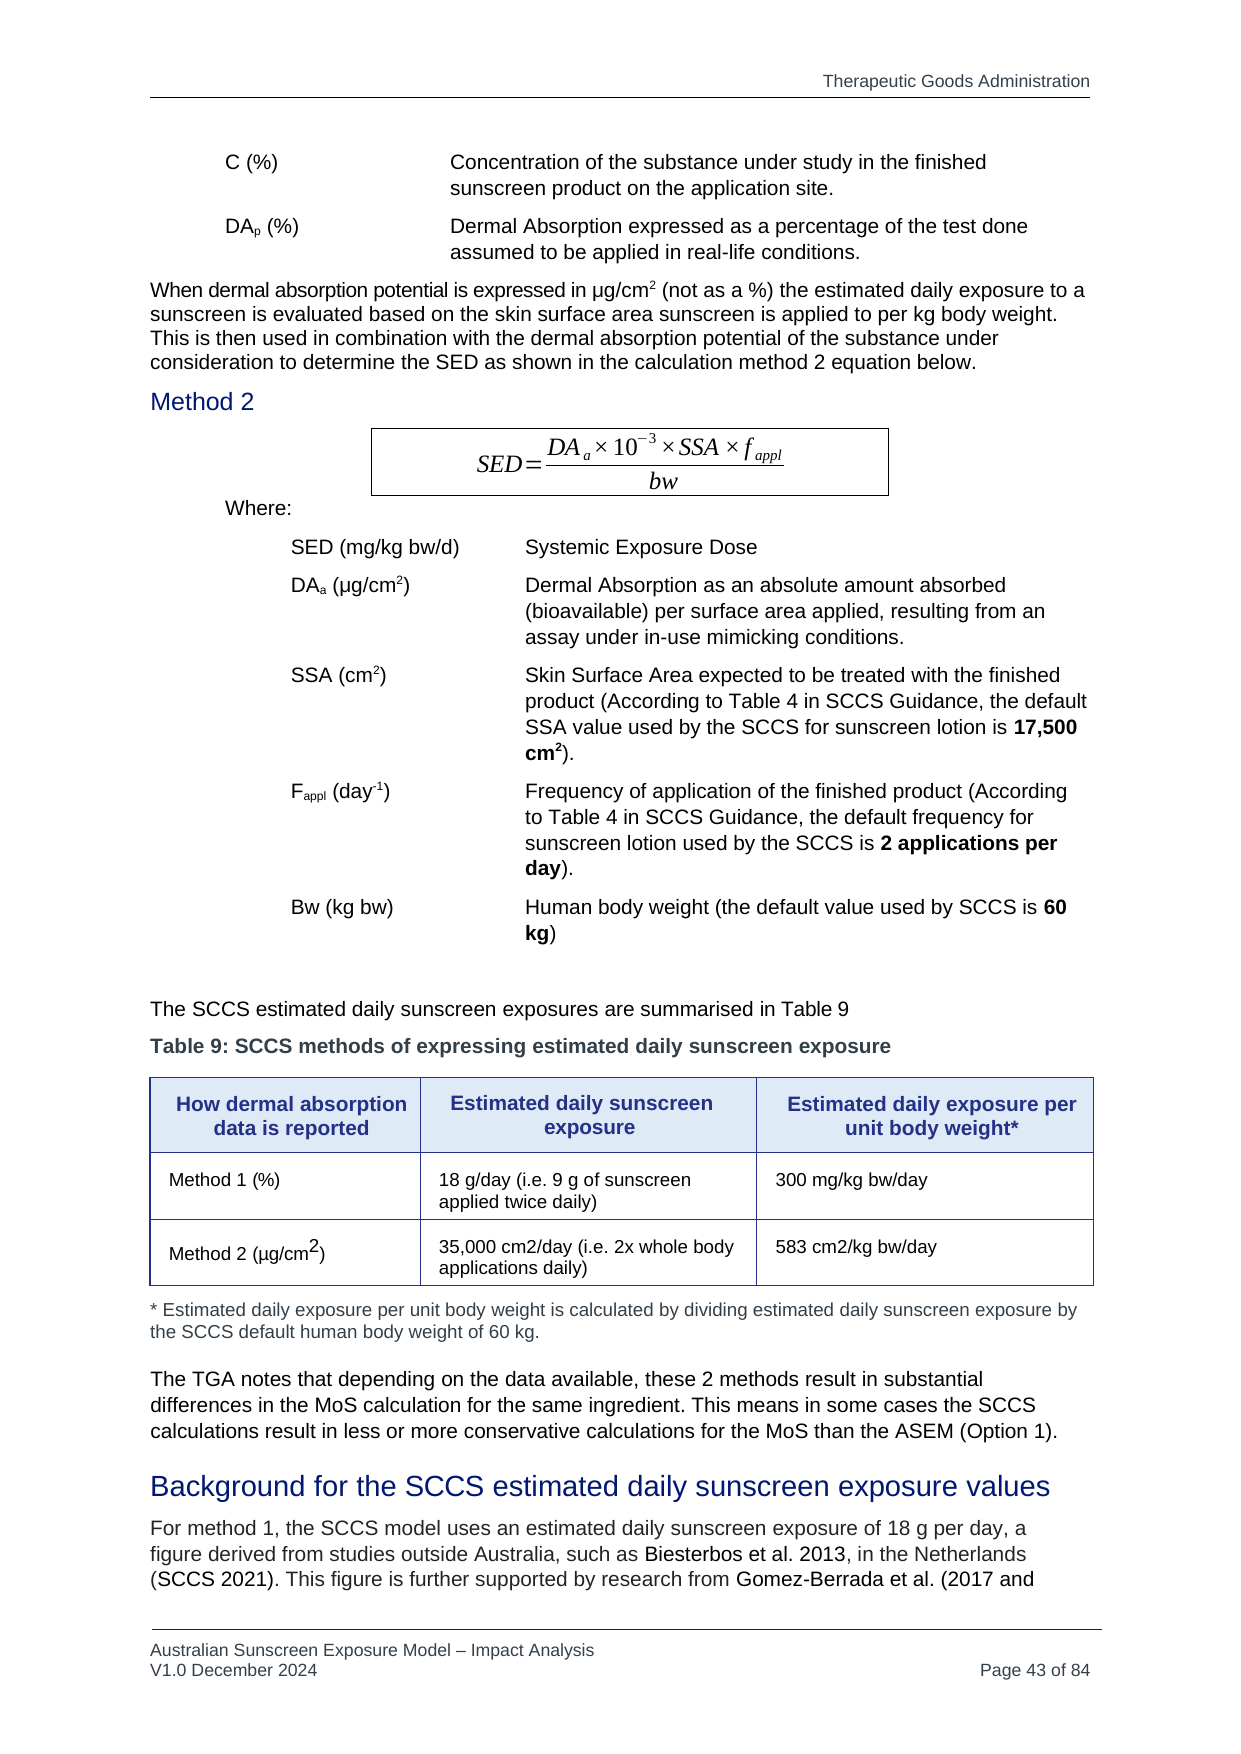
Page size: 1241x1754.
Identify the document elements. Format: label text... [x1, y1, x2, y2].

table_cell Method 1 (%) [151, 1153, 420, 1219]
text DAa (μg/cm2) Dermal Absorption as an absolute amount absorbed (bioavailable) per surface area applied, resulting from an assay under in-use mimicking conditions. [150, 573, 1090, 648]
text The SCCS estimated daily sunscreen exposures are summarised in Table 9 [150, 997, 1090, 1021]
table_cell 18 g/day (i.e. 9 g of sunscreen applied twice daily) [421, 1153, 756, 1219]
table_header How dermal absorption data is reported [151, 1078, 420, 1152]
text SED (mg/kg bw/d) Systemic Exposure Dose [150, 534, 1090, 558]
table_cell 300 mg/kg bw/day [757, 1153, 1093, 1219]
table_cell 35,000 cm2/day (i.e. 2x whole body applications daily) [421, 1220, 756, 1285]
table_header [372, 429, 888, 495]
text C (%) Concentration of the substance under study in the finished sunscreen product on the application site. [225, 150, 1073, 200]
text The TGA notes that depending on the data available, these 2 methods result in substantial differences in the MoS calculation for the same ingredient. This means in some cases the SCCS calculations result in less or more conservative calculations for the MoS than the ASEM (Option 1). [150, 1367, 1073, 1443]
text Fappl (day-1) Frequency of application of the finished product (According to Table 4 in SCCS Guidance, the default frequency for sunscreen lotion used by the SCCS is 2 applications per day). [150, 779, 1090, 880]
text Where: [225, 496, 1090, 520]
table_cell 583 cm2/kg bw/day [757, 1220, 1093, 1285]
title Table 9: SCCS methods of expressing estimated daily sunscreen exposure [150, 1033, 1090, 1058]
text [150, 1516, 1073, 1591]
table_header Estimated daily exposure per unit body weight* [757, 1078, 1093, 1152]
text When dermal absorption potential is expressed in μg/cm2 (not as a %) the estimated daily exposure to a sunscreen is evaluated based on the skin surface area sunscreen is applied to per kg body weight. This is then used in combination with the dermal absorption potential of the substance under consideration to determine the SED as shown in the calculation method 2 equation below. [150, 278, 1090, 374]
text Method 2 [150, 387, 1090, 415]
text Bw (kg bw) Human body weight (the default value used by SCCS is 60 kg) [150, 894, 1090, 944]
table_cell Method 2 (µg/cm2) [151, 1220, 420, 1285]
text DAp (%) Dermal Absorption expressed as a percentage of the test done assumed to be applied in real-life conditions. [225, 214, 1073, 264]
subtitle Background for the SCCS estimated daily sunscreen exposure values [150, 1469, 1090, 1503]
table_header Estimated daily sunscreen exposure [421, 1078, 756, 1152]
text SSA (cm2) Skin Surface Area expected to be treated with the finished product (According to Table 4 in SCCS Guidance, the default SSA value used by the SCCS for sunscreen lotion is 17,500 cm2). [150, 663, 1090, 764]
text * Estimated daily exposure per unit body weight is calculated by dividing estimated daily sunscreen exposure by the SCCS default human body weight of 60 kg. [150, 1299, 1090, 1342]
